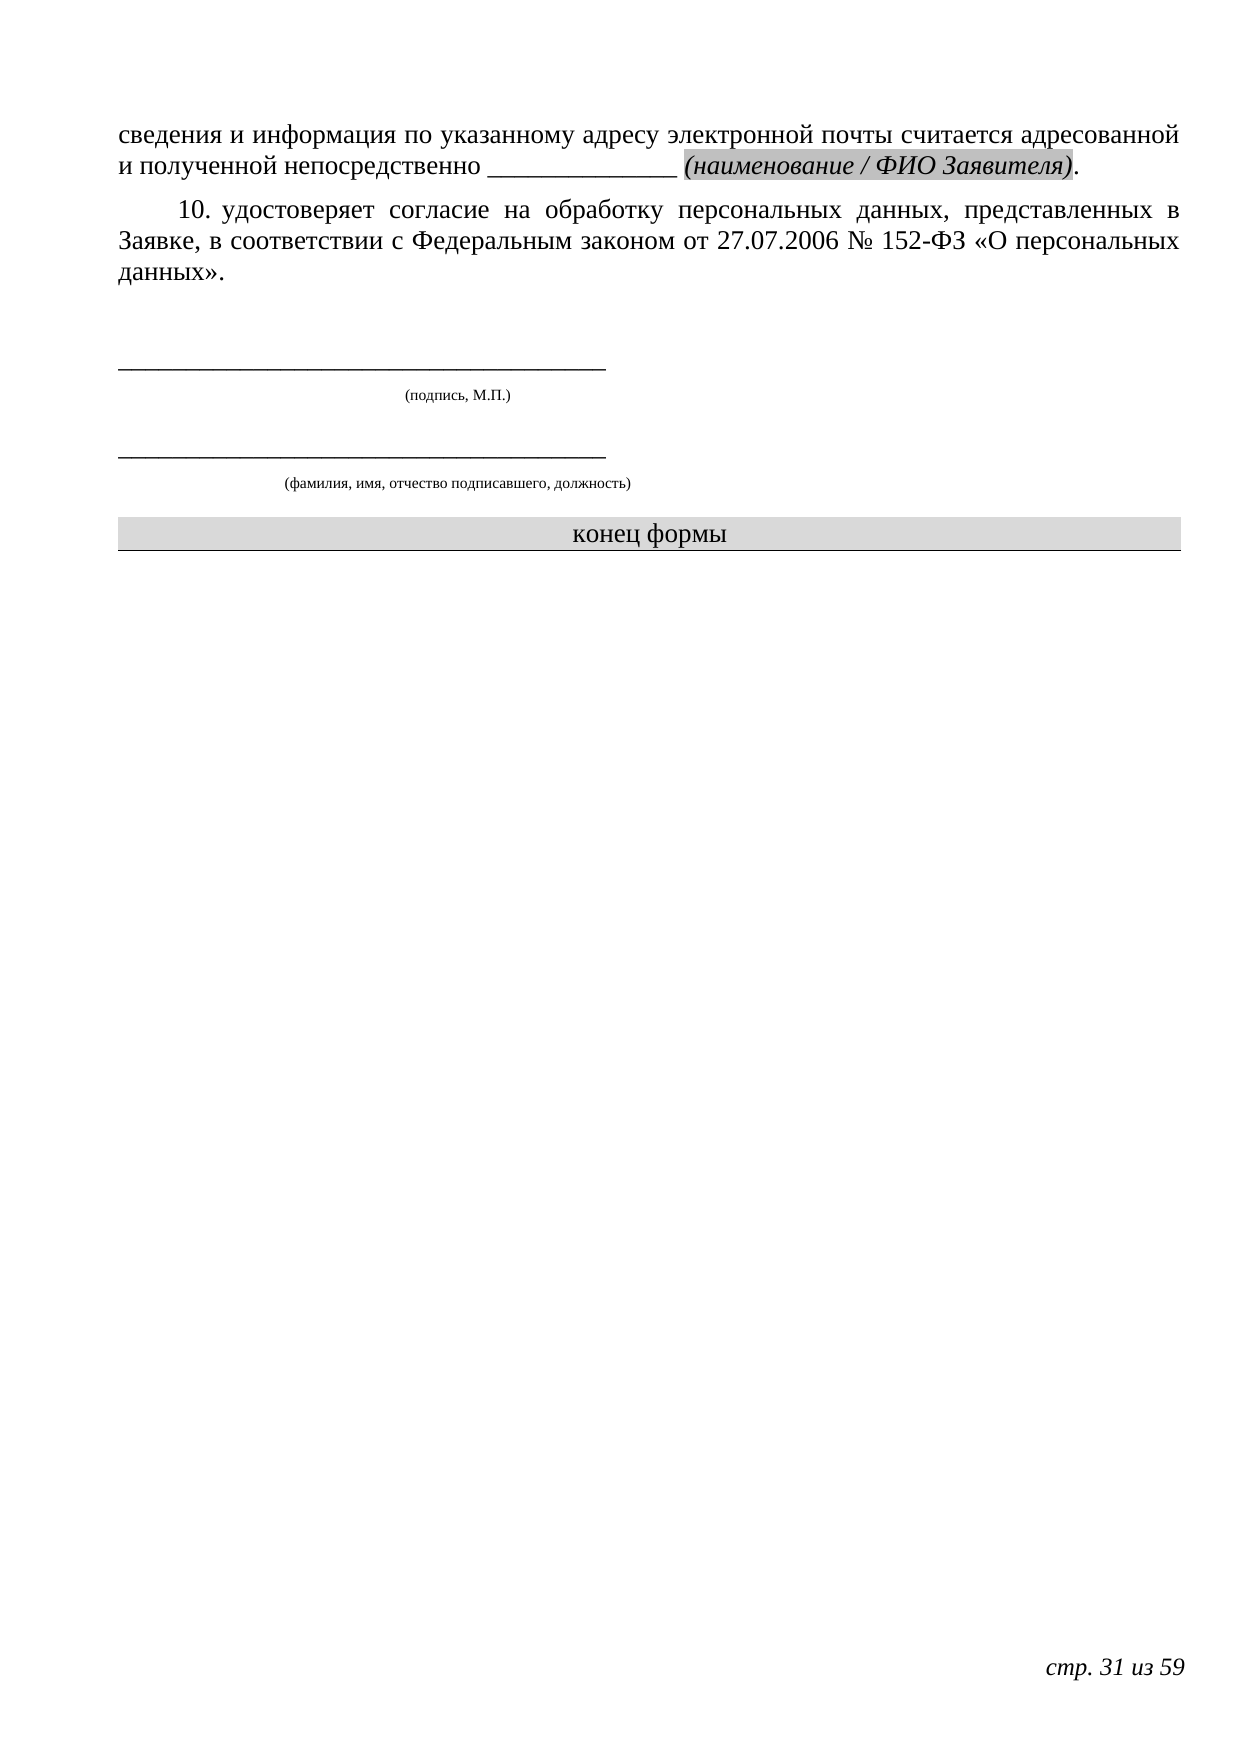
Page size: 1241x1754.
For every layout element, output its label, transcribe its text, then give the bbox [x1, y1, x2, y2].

text (фамилия, имя, отчество подписавшего, должность) [118, 473, 797, 504]
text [118, 118, 1181, 180]
list удостоверяет согласие на обработку персональных данных, представленных в Заявке, в соответствии с Федеральным законом от 27.07.2006 № 152-ФЗ «О персональных данных». [118, 193, 1181, 286]
text ____________________________________ [118, 430, 1181, 461]
text (подпись, М.П.) [118, 386, 797, 417]
text конец формы [118, 517, 1181, 550]
text ____________________________________ [118, 342, 1181, 374]
